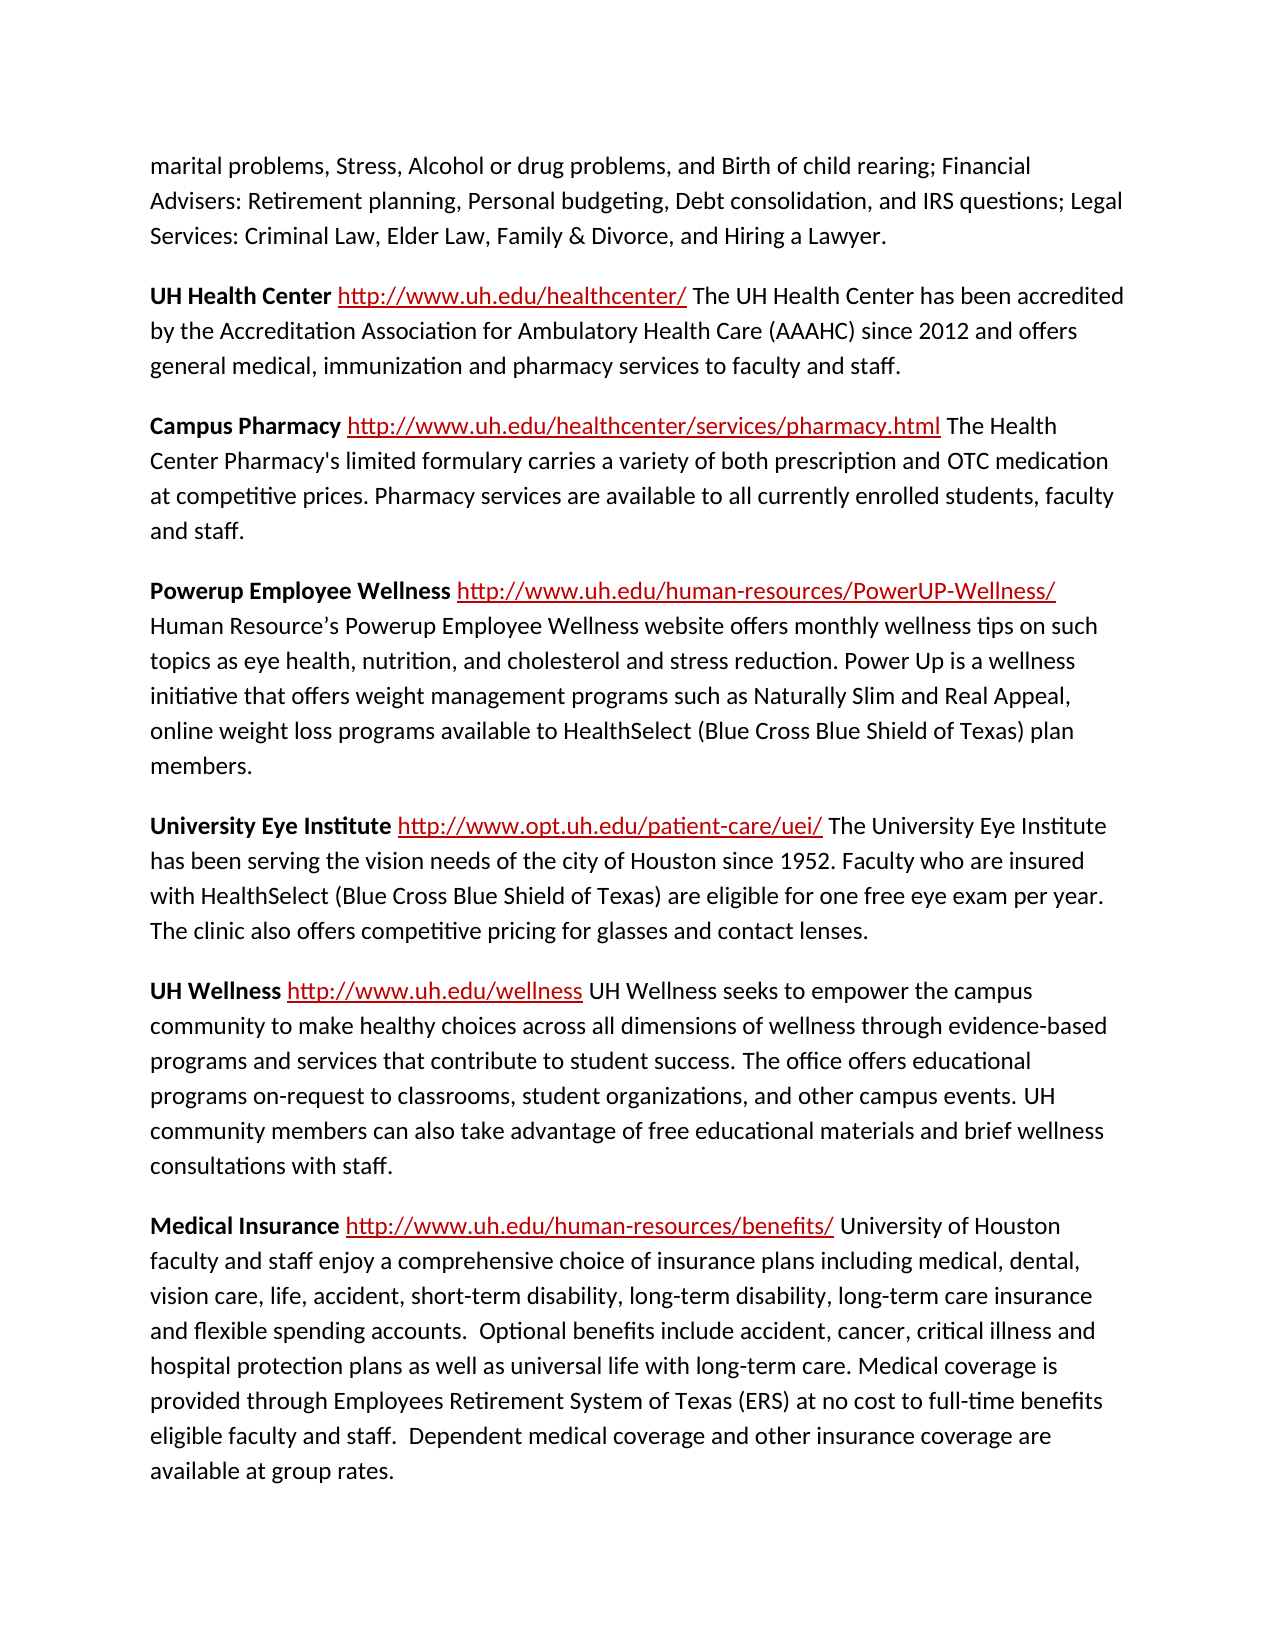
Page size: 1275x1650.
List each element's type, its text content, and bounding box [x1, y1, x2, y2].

text Medical Insurance http://www.uh.edu/human-resources/benefits/ University of Houston faculty and staff enjoy a comprehensive choice of insurance plans including medical, dental, vision care, life, accident, short-term disability, long-term disability, long-term care insurance and flexible spending accounts. Optional benefits include accident, cancer, critical illness and hospital protection plans as well as universal life with long-term care. Medical coverage is provided through Employees Retirement System of Texas (ERS) at no cost to full-time benefits eligible faculty and staff. Dependent medical coverage and other insurance coverage are available at group rates. [150, 1210, 1125, 1486]
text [150, 150, 1125, 251]
text UH Health Center http://www.uh.edu/healthcenter/ The UH Health Center has been accredited by the Accreditation Association for Ambulatory Health Care (AAAHC) since 2012 and offers general medical, immunization and pharmacy services to faculty and staff. [150, 280, 1125, 381]
text Campus Pharmacy http://www.uh.edu/healthcenter/services/pharmacy.html The Health Center Pharmacy's limited formulary carries a variety of both prescription and OTC medication at competitive prices. Pharmacy services are available to all currently enrolled students, faculty and staff. [150, 410, 1125, 546]
text Powerup Employee Wellness http://www.uh.edu/human-resources/PowerUP-Wellness/ Human Resource’s Powerup Employee Wellness website offers monthly wellness tips on such topics as eye health, nutrition, and cholesterol and stress reduction. Power Up is a wellness initiative that offers weight management programs such as Naturally Slim and Real Appeal, online weight loss programs available to HealthSelect (Blue Cross Blue Shield of Texas) plan members. [150, 575, 1125, 781]
text UH Wellness http://www.uh.edu/wellness UH Wellness seeks to empower the campus community to make healthy choices across all dimensions of wellness through evidence-based programs and services that contribute to student success. The office offers educational programs on-request to classrooms, student organizations, and other campus events. UH community members can also take advantage of free educational materials and brief wellness consultations with staff. [150, 975, 1125, 1181]
text University Eye Institute http://www.opt.uh.edu/patient-care/uei/ The University Eye Institute has been serving the vision needs of the city of Houston since 1952. Faculty who are insured with HealthSelect (Blue Cross Blue Shield of Texas) are eligible for one free eye exam per year. The clinic also offers competitive pricing for glasses and contact lenses. [150, 810, 1125, 946]
